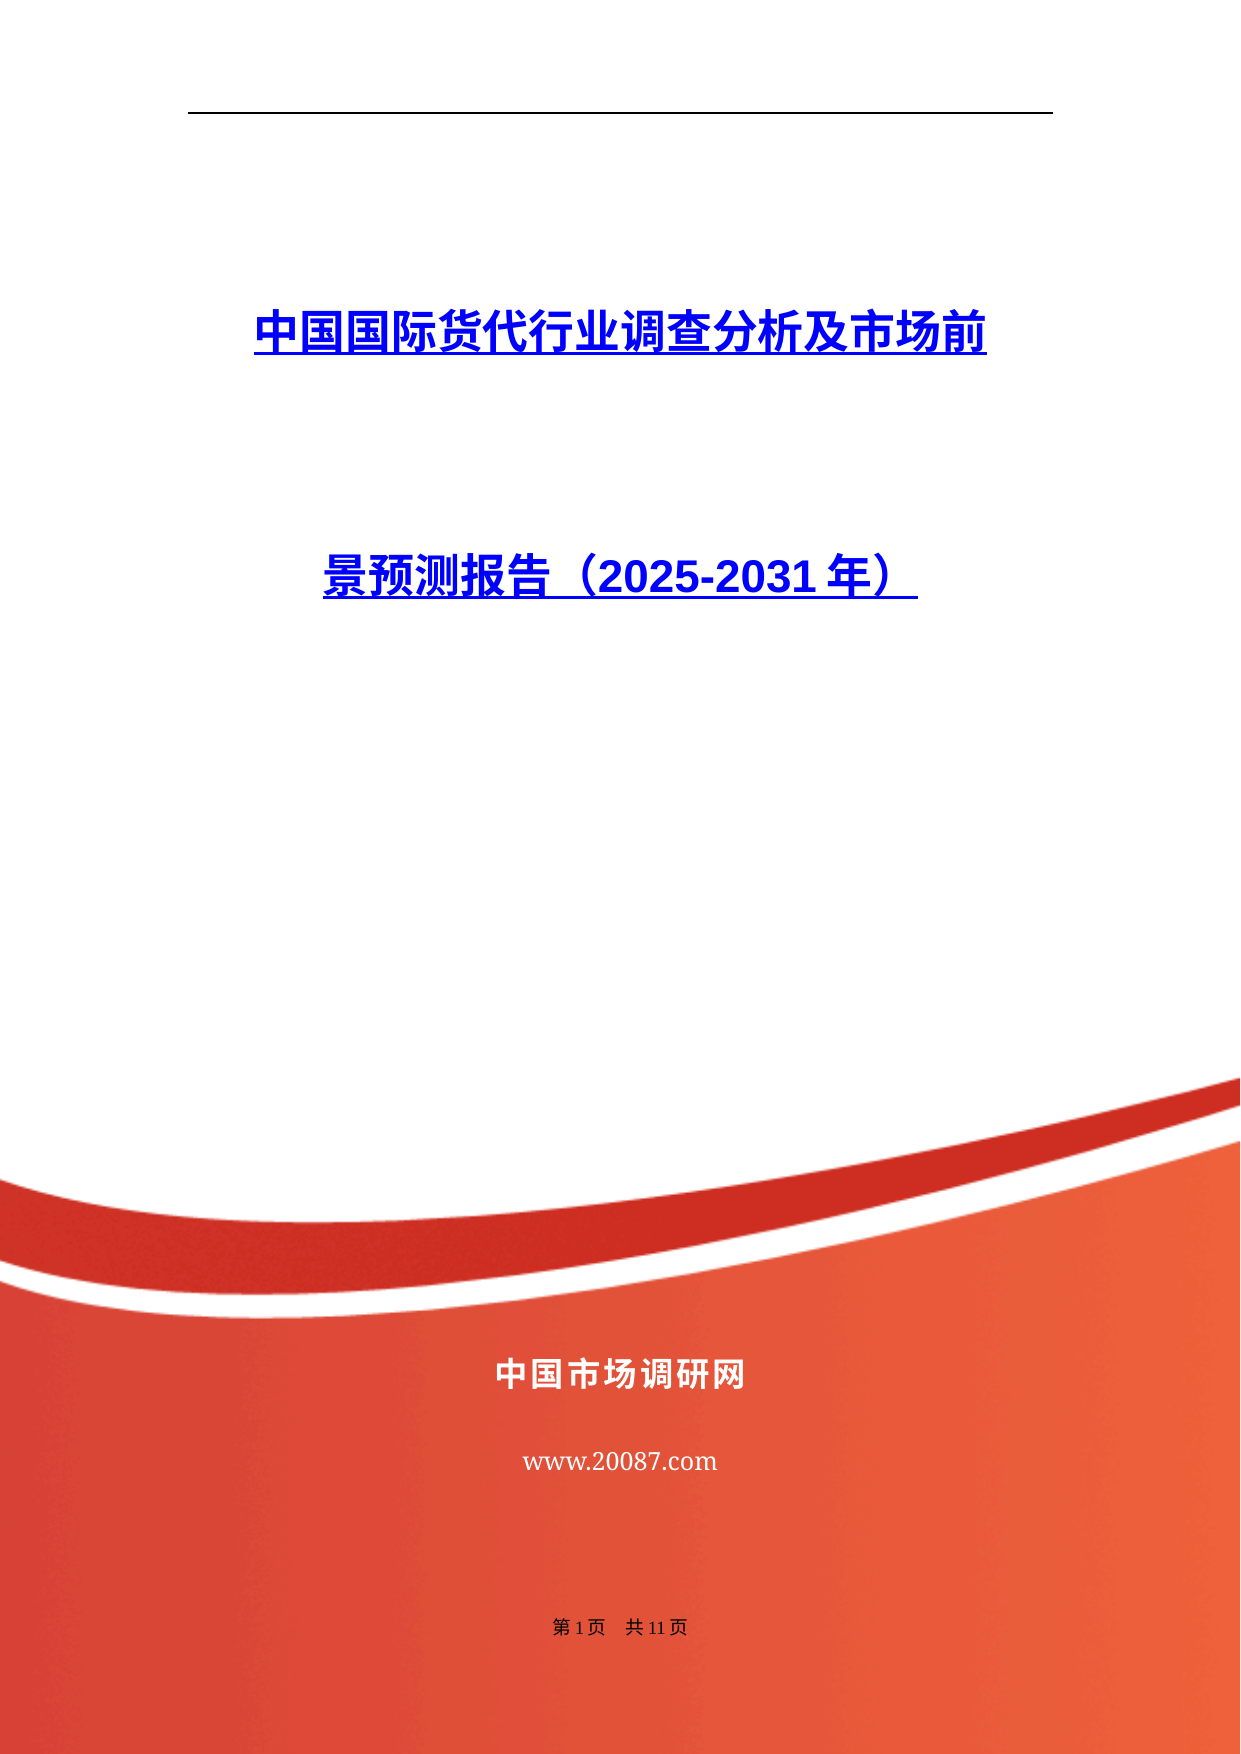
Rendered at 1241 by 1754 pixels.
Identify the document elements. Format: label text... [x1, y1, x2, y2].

picture [0, 1006, 1241, 1754]
text www.20087.com [187, 1428, 1053, 1493]
subtitle 中国市场调研网 [187, 1339, 1053, 1404]
table_header 中国国际货代行业调查分析及市场前景预测报告（2025-2031年） [188, 207, 1053, 773]
